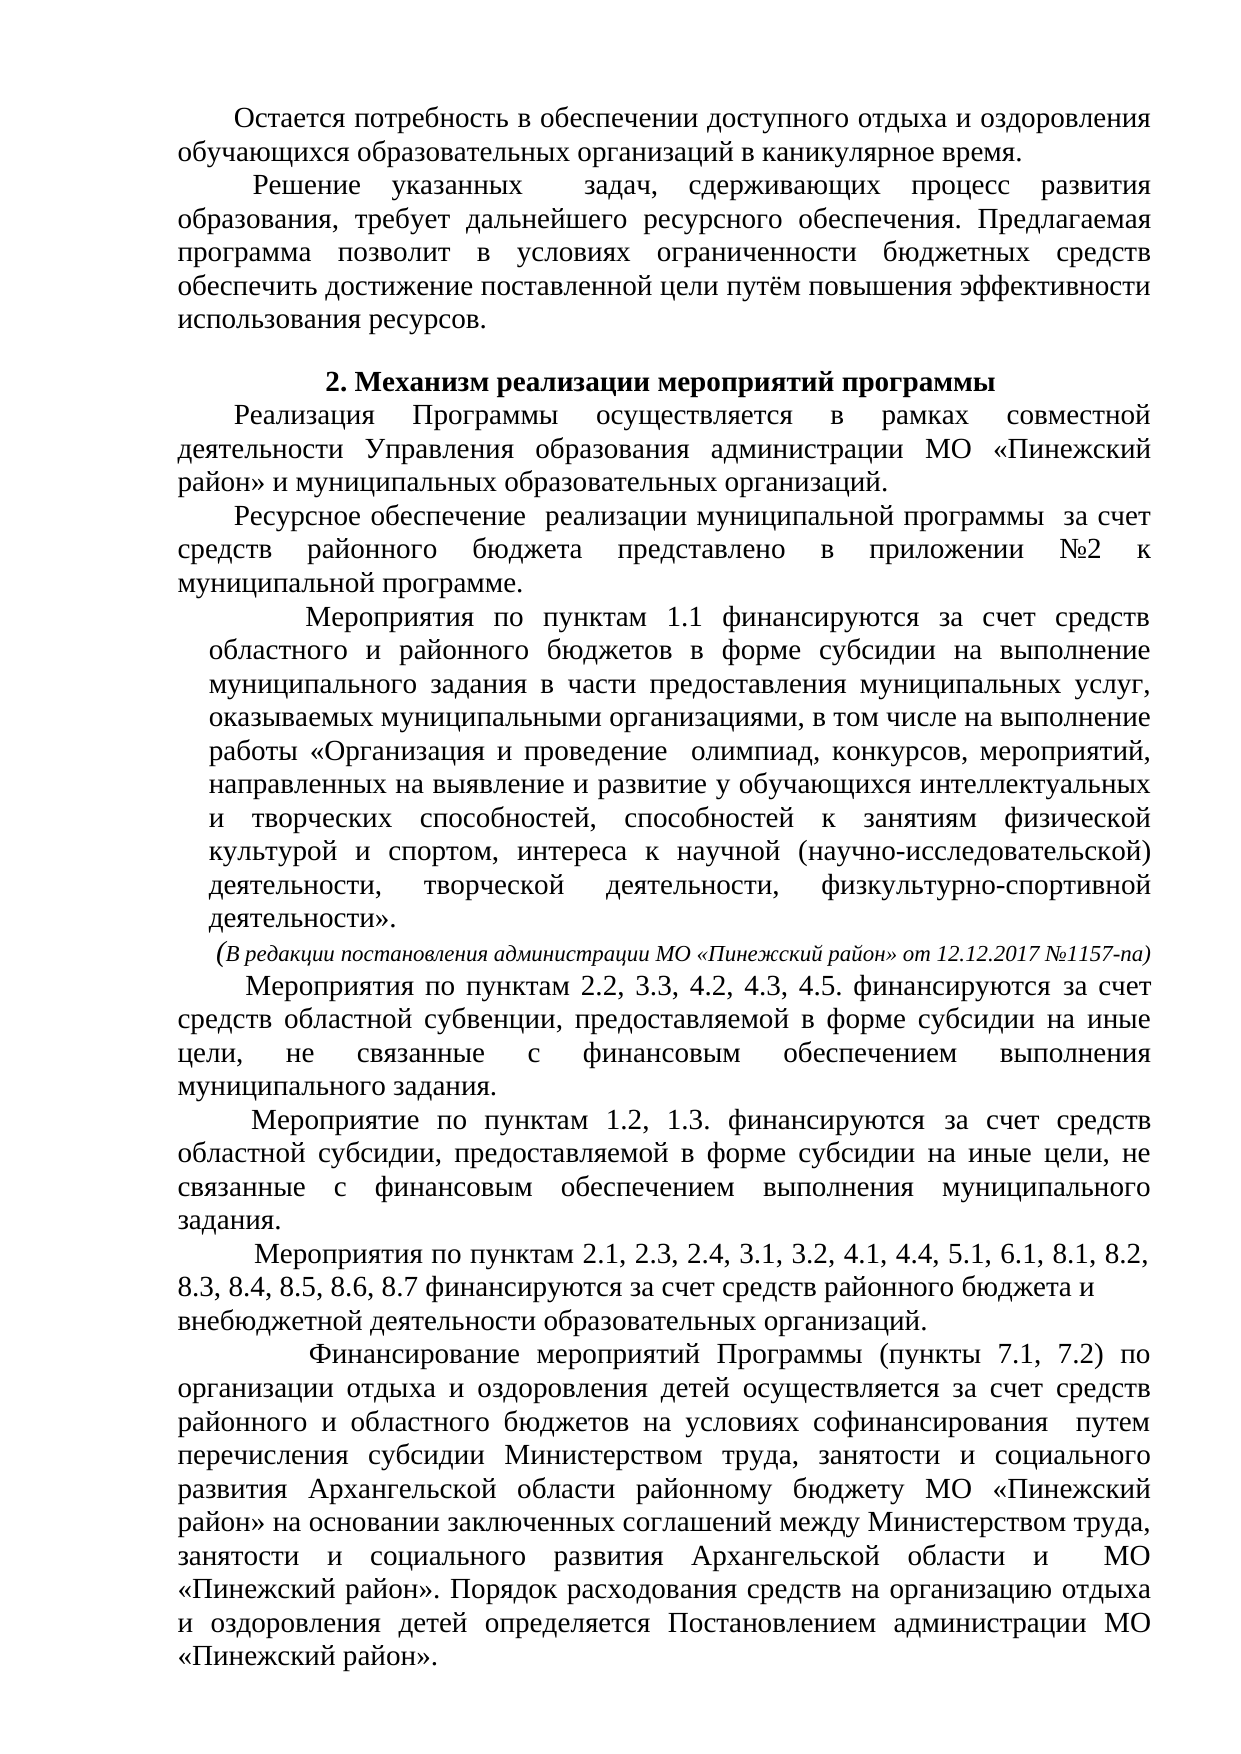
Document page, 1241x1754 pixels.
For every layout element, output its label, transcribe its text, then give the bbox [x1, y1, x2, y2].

text 2. Механизм реализации мероприятий программы [177, 364, 1152, 397]
text Мероприятия по пунктам 2.2, 3.3, 4.2, 4.3, 4.5. финансируются за счет средств областной субвенции, предоставляемой в форме субсидии на иные цели, не связанные с финансовым обеспечением выполнения муниципального задания. [177, 968, 1152, 1102]
text Реализация Программы осуществляется в рамках совместной деятельности Управления образования администрации МО «Пинежский район» и муниципальных образовательных организаций. [177, 397, 1152, 498]
text Ресурсное обеспечение реализации муниципальной программы за счет средств районного бюджета представлено в приложении №2 к муниципальной программе. [177, 498, 1152, 599]
text Мероприятия по пунктам 1.1 финансируются за счет средств областного и районного бюджетов в форме субсидии на выполнение муниципального задания в части предоставления муниципальных услуг, оказываемых муниципальными организациями, в том числе на выполнение работы «Организация и проведение олимпиад, конкурсов, мероприятий, направленных на выявление и развитие у обучающихся интеллектуальных и творческих способностей, способностей к занятиям физической культурой и спортом, интереса к научной (научно-исследовательской) деятельности, творческой деятельности, физкультурно-спортивной деятельности». [208, 599, 1152, 934]
text Остается потребность в обеспечении доступного отдыха и оздоровления обучающихся образовательных организаций в каникулярное время. [177, 100, 1152, 167]
text Мероприятия по пунктам 2.1, 2.3, 2.4, 3.1, 3.2, 4.1, 4.4, 5.1, 6.1, 8.1, 8.2, 8.3, 8.4, 8.5, 8.6, 8.7 финансируются за счет средств районного бюджета и [177, 1236, 1152, 1303]
text Решение указанных задач, сдерживающих процесс развития образования, требует дальнейшего ресурсного обеспечения. Предлагаемая программа позволит в условиях ограниченности бюджетных средств обеспечить достижение поставленной цели путём повышения эффективности использования ресурсов. [177, 167, 1152, 335]
text внебюджетной деятельности образовательных организаций. [177, 1303, 1152, 1337]
text Мероприятие по пунктам 1.2, 1.3. финансируются за счет средств областной субсидии, предоставляемой в форме субсидии на иные цели, не связанные с финансовым обеспечением выполнения муниципального задания. [177, 1102, 1152, 1236]
text (В редакции постановления администрации МО «Пинежский район» от 12.12.2017 №1157-па) [208, 934, 1152, 968]
text Финансирование мероприятий Программы (пункты 7.1, 7.2) по организации отдыха и оздоровления детей осуществляется за счет средств районного и областного бюджетов на условиях софинансирования путем перечисления субсидии Министерством труда, занятости и социального развития Архангельской области районному бюджету МО «Пинежский район» на основании заключенных соглашений между Министерством труда, занятости и социального развития Архангельской области и МО «Пинежский район». Порядок расходования средств на организацию отдыха и оздоровления детей определяется Постановлением администрации МО «Пинежский район». [177, 1337, 1152, 1672]
